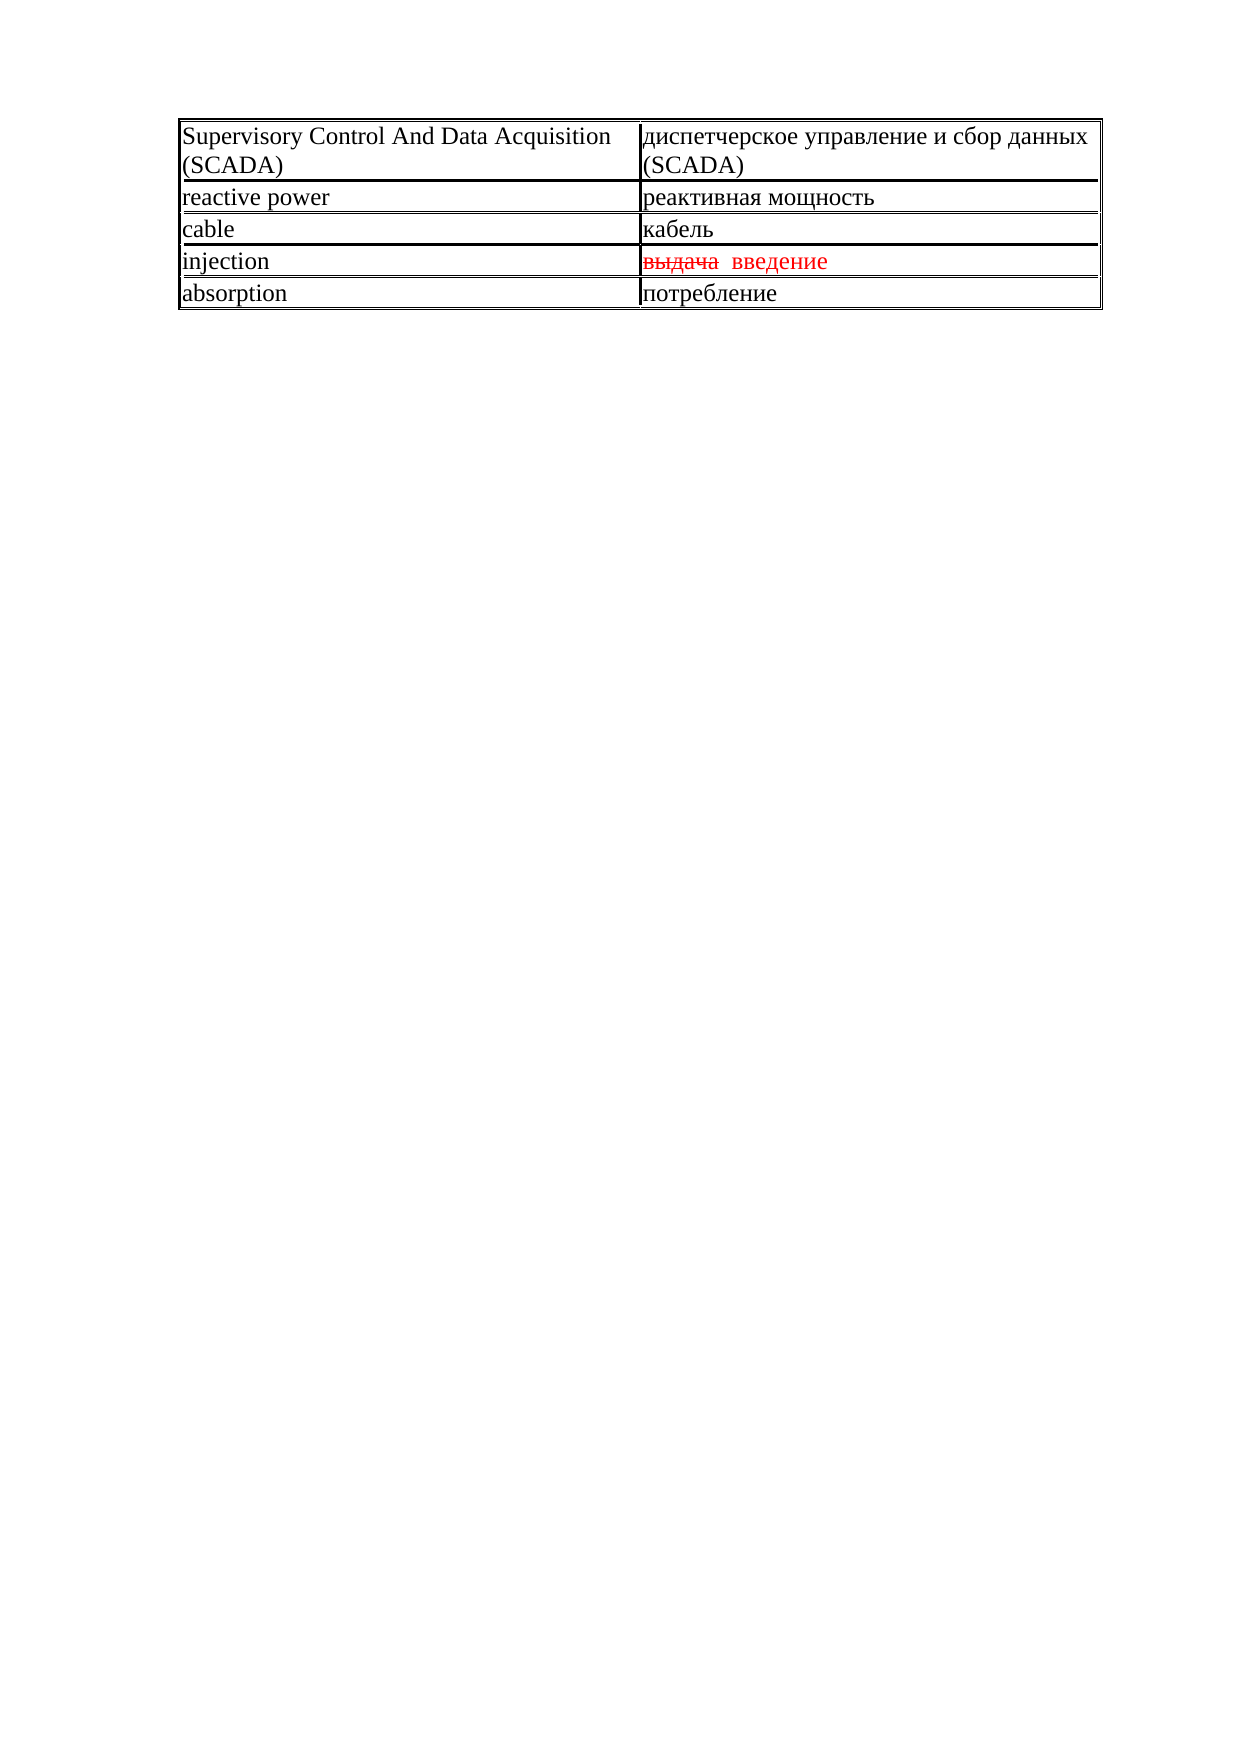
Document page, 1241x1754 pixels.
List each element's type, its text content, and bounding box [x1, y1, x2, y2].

table_cell диспетчерское управление и сбор данных (SCADA) [640, 122, 1100, 179]
table_cell выдача введение [642, 243, 1101, 275]
table_cell reactive power [181, 179, 639, 211]
table_cell cable [180, 211, 640, 243]
table_cell реактивная мощность [642, 179, 1100, 211]
table_cell injection [180, 243, 639, 275]
table_cell Supervisory Control And Data Acquisition (SCADA) [181, 122, 640, 179]
table_cell absorption [180, 275, 640, 307]
table_cell потребление [640, 275, 1101, 307]
table_cell кабель [640, 211, 1101, 243]
